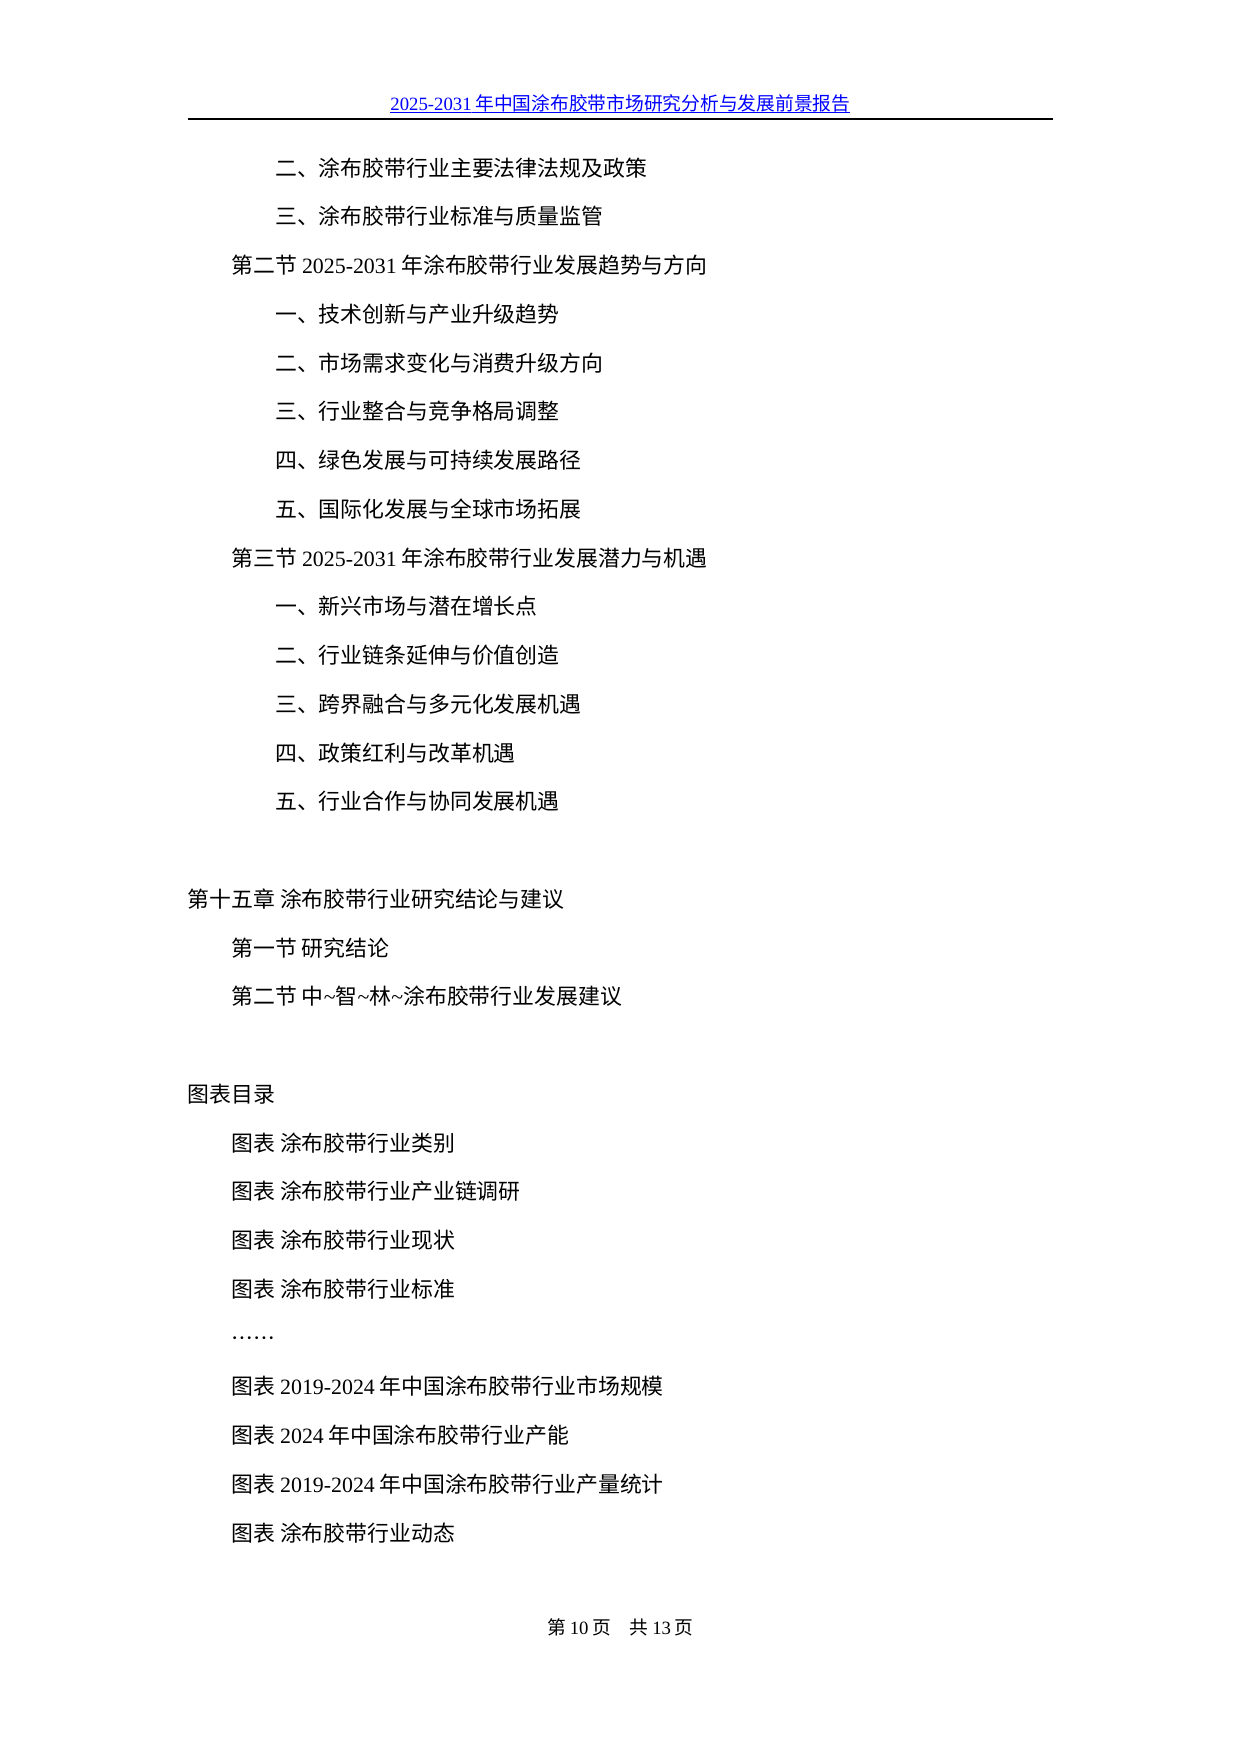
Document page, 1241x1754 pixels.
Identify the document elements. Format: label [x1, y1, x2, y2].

text [187, 150, 1053, 1548]
